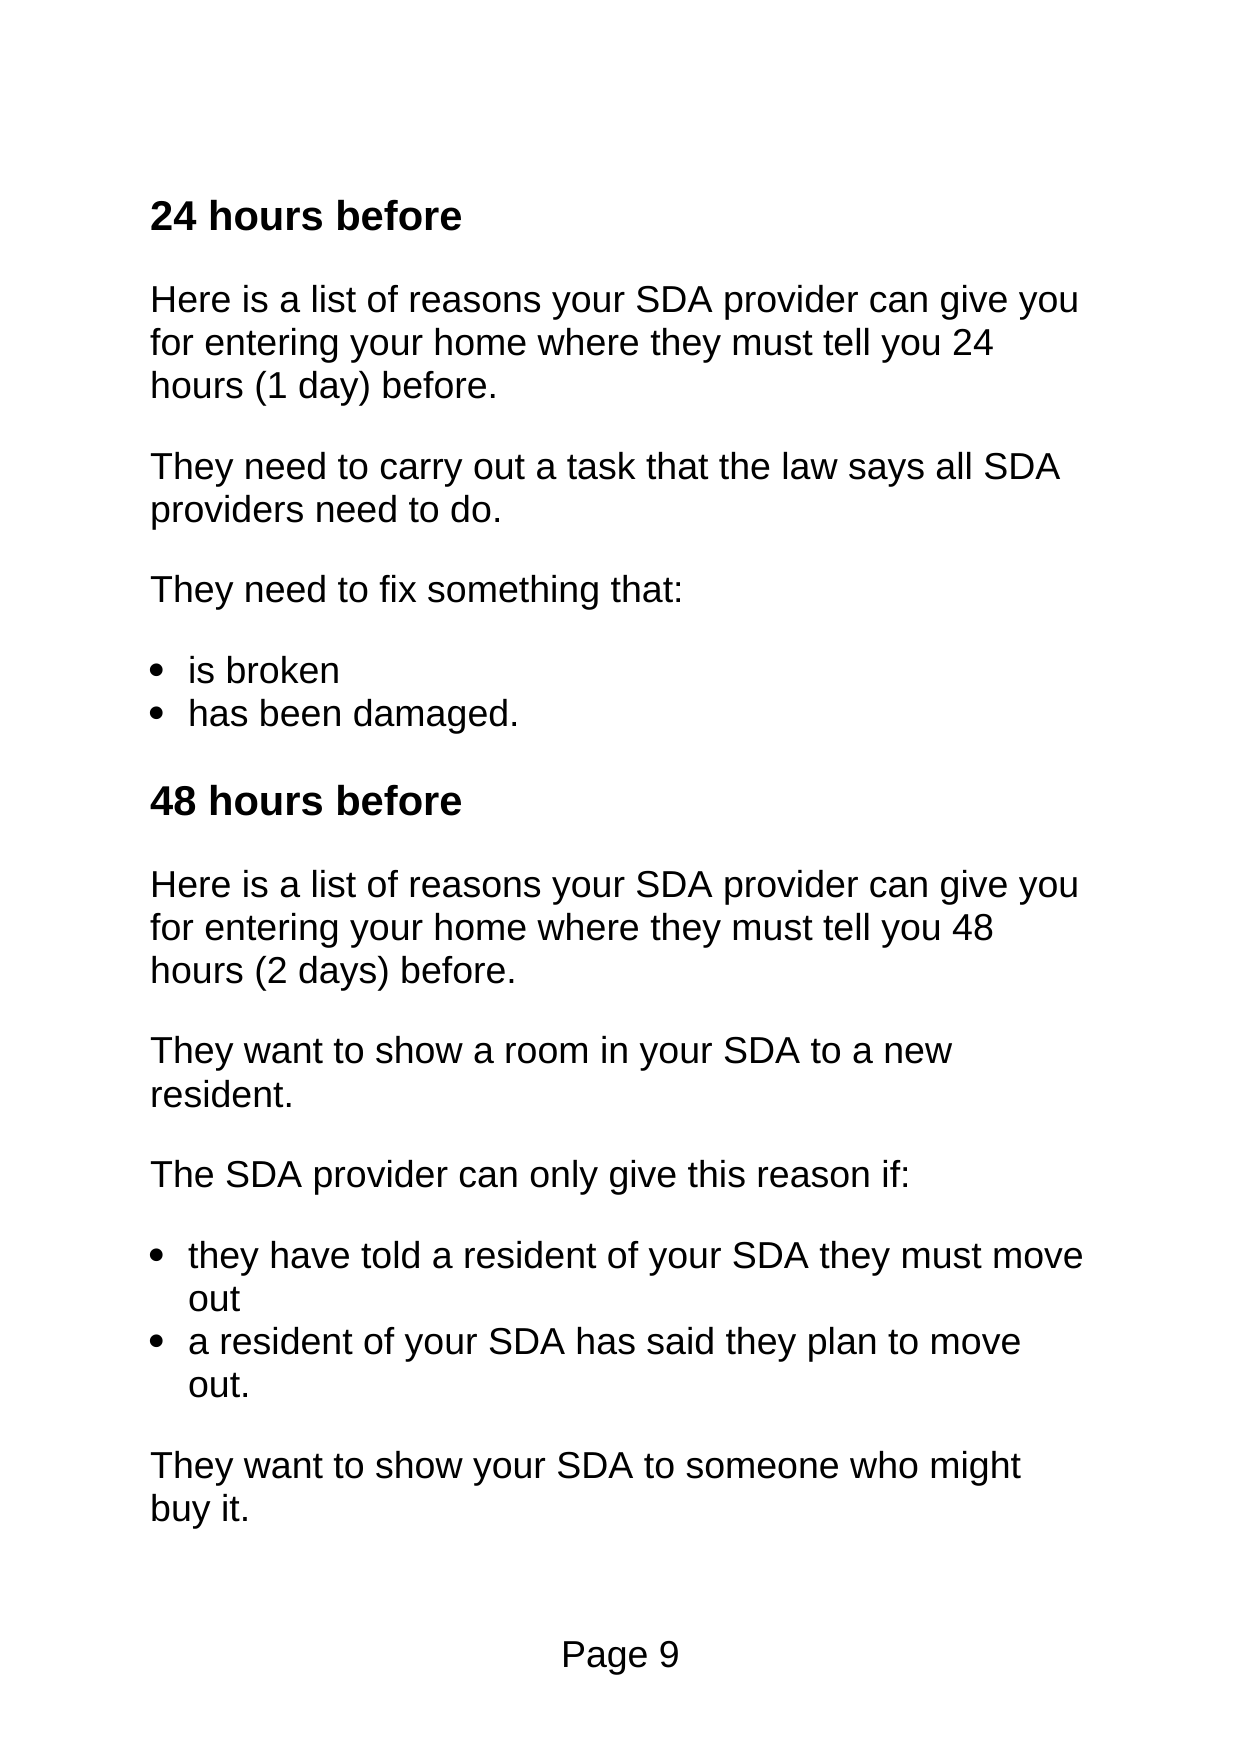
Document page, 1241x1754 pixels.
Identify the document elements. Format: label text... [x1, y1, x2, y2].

text Here is a list of reasons your SDA provider can give you for entering your home where they must tell you 48 hours (2 days) before. [150, 862, 1090, 991]
list a resident of your SDA has said they plan to move out. [150, 1319, 1090, 1406]
text The SDA provider can only give this reason if: [150, 1152, 1090, 1196]
text They need to carry out a task that the law says all SDA providers need to do. [150, 444, 1090, 530]
text Here is a list of reasons your SDA provider can give you for entering your home where they must tell you 24 hours (1 day) before. [150, 277, 1090, 406]
list they have told a resident of your SDA they must move out [150, 1233, 1090, 1319]
list has been damaged. [150, 692, 1090, 735]
list is broken [150, 648, 1090, 692]
subtitle 48 hours before [150, 776, 1090, 824]
text They need to fix something that: [150, 568, 1090, 611]
text They want to show a room in your SDA to a new resident. [150, 1029, 1090, 1115]
text They want to show your SDA to someone who might buy it. [150, 1443, 1090, 1529]
subtitle 24 hours before [150, 192, 1090, 239]
